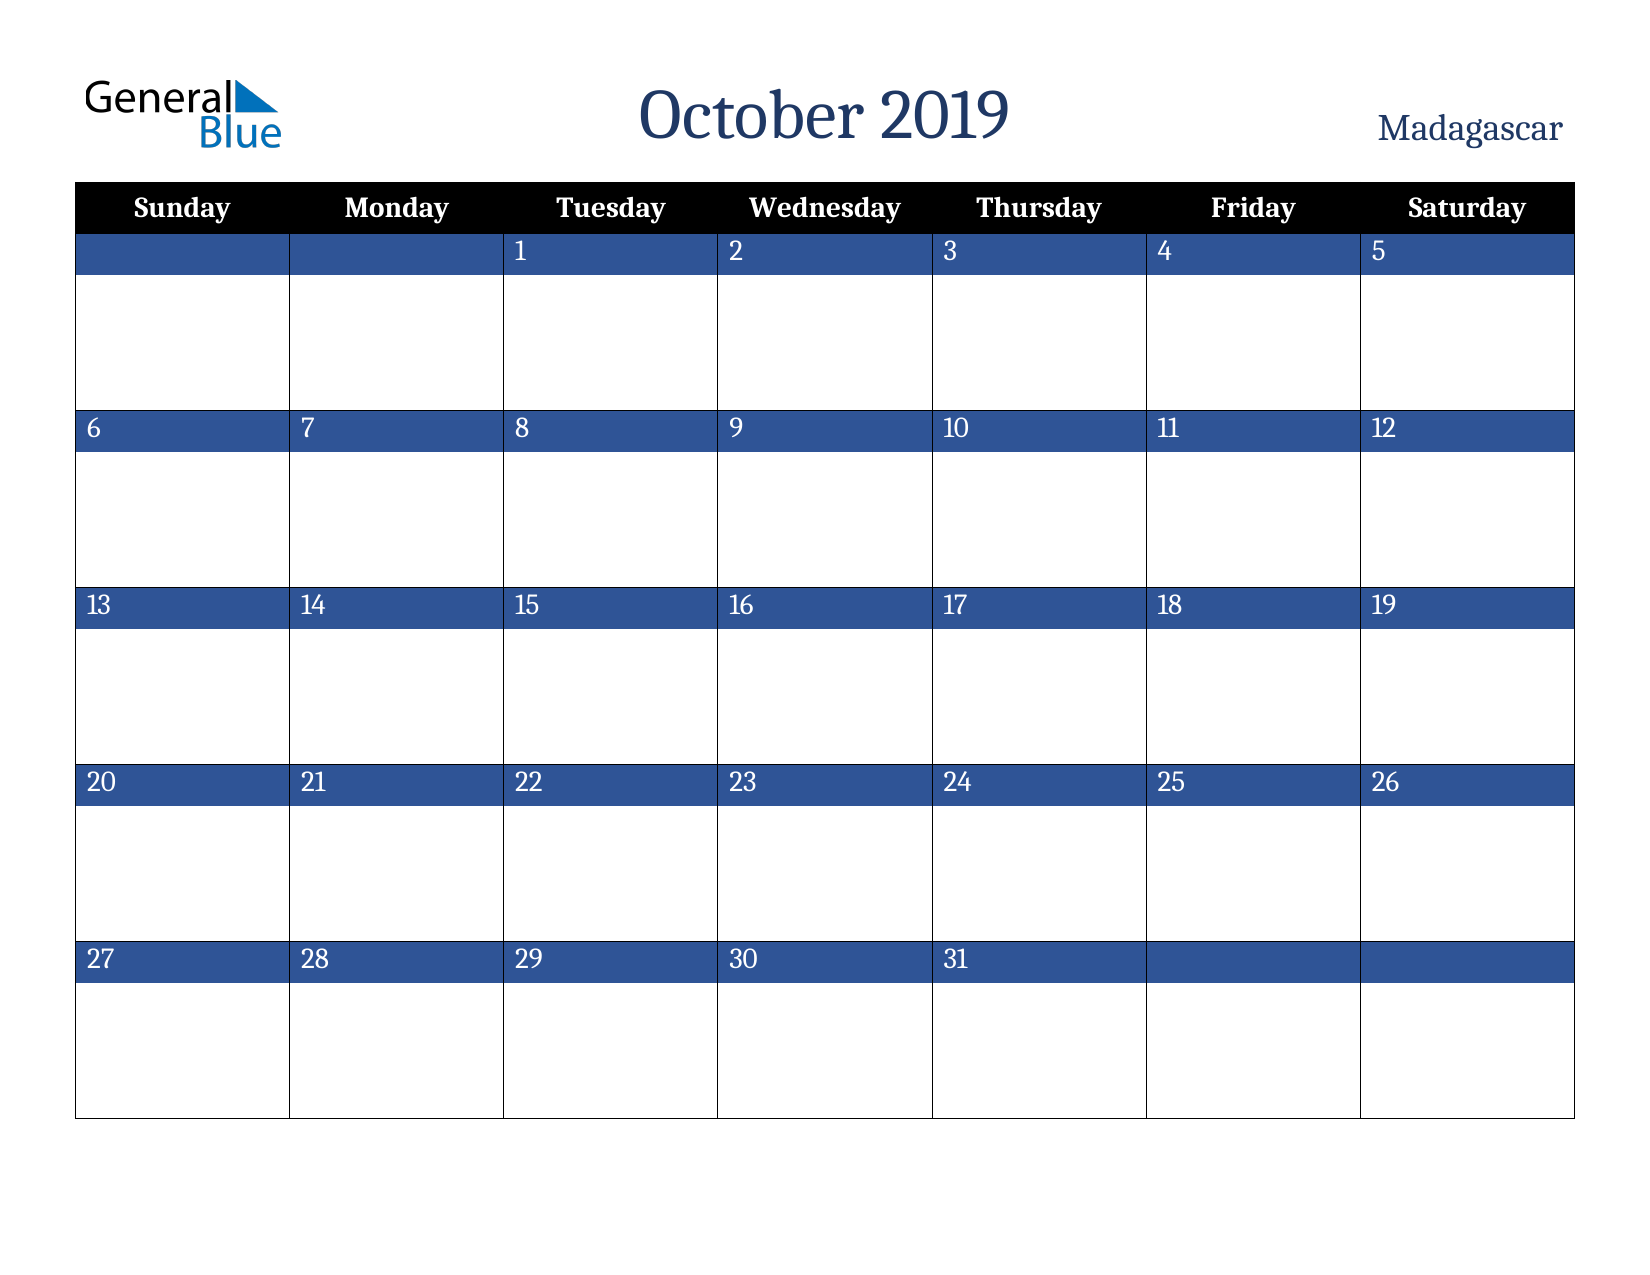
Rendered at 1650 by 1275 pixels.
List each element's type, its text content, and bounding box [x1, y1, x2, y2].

table_cell [504, 275, 717, 410]
table_cell Sunday [76, 183, 289, 233]
table_cell [718, 629, 932, 764]
table_cell 8 [504, 411, 717, 452]
table_cell [76, 234, 289, 275]
table_cell 23 [718, 765, 932, 806]
table_cell [290, 275, 503, 410]
table_cell [933, 452, 1146, 587]
table_cell 13 [76, 588, 289, 629]
table_cell 12 [1361, 411, 1574, 452]
table_cell 21 [290, 765, 503, 806]
table_cell [290, 629, 503, 764]
table_cell 6 [76, 411, 289, 452]
table_cell 2 [718, 234, 932, 275]
table_cell 28 [290, 942, 503, 983]
table_cell [290, 806, 503, 941]
table_cell [718, 983, 932, 1118]
table_cell 9 [718, 411, 932, 452]
table_cell 31 [933, 942, 1146, 983]
table_cell [76, 983, 289, 1118]
table_cell [504, 629, 717, 764]
table_header October 2019 [504, 75, 1146, 182]
table_cell [1147, 629, 1360, 764]
table_cell 14 [290, 588, 503, 629]
table_cell [718, 275, 932, 410]
table_cell 24 [933, 765, 1146, 806]
table_cell [290, 234, 503, 275]
table_cell [933, 806, 1146, 941]
table_cell [933, 983, 1146, 1118]
table_cell 10 [933, 411, 1146, 452]
table_header [76, 75, 503, 182]
table_cell [933, 275, 1146, 410]
table_cell [1361, 275, 1574, 410]
table_cell [1361, 629, 1574, 764]
table_cell [1147, 942, 1360, 983]
table_cell Wednesday [718, 183, 932, 233]
table_cell 17 [933, 588, 1146, 629]
table_cell Saturday [1361, 183, 1574, 233]
table_cell 26 [1361, 765, 1574, 806]
table_cell [504, 452, 717, 587]
table_cell 5 [1361, 234, 1574, 275]
table_cell 25 [1147, 765, 1360, 806]
table_cell 18 [1147, 588, 1360, 629]
table_cell [76, 452, 289, 587]
table_cell [1147, 275, 1360, 410]
table_cell 19 [1361, 588, 1574, 629]
table_cell [290, 452, 503, 587]
table_cell [504, 806, 717, 941]
table_cell [76, 629, 289, 764]
table_cell [1361, 452, 1574, 587]
table_cell [718, 452, 932, 587]
table_cell 1 [504, 234, 717, 275]
table_cell 30 [718, 942, 932, 983]
table_cell [504, 983, 717, 1118]
picture [86, 80, 281, 148]
table_header Madagascar [1146, 75, 1574, 182]
table_cell 16 [718, 588, 932, 629]
table_cell [933, 629, 1146, 764]
table_cell 3 [933, 234, 1146, 275]
table_cell [718, 806, 932, 941]
table_cell Friday [1147, 183, 1360, 233]
table_cell Tuesday [504, 183, 717, 233]
table_cell 4 [1147, 234, 1360, 275]
table_cell 29 [504, 942, 717, 983]
table_cell Thursday [933, 183, 1146, 233]
table_cell [1147, 983, 1360, 1118]
table_cell [76, 806, 289, 941]
table_cell 7 [290, 411, 503, 452]
table_cell 22 [504, 765, 717, 806]
table_cell [1361, 983, 1574, 1118]
table_cell 11 [1147, 411, 1360, 452]
table_cell [76, 275, 289, 410]
table_cell [1147, 806, 1360, 941]
table_cell Monday [290, 183, 503, 233]
table_cell [1361, 806, 1574, 941]
table_cell 20 [76, 765, 289, 806]
table_cell 15 [504, 588, 717, 629]
table_cell [1147, 452, 1360, 587]
table_cell 27 [76, 942, 289, 983]
table_cell [1361, 942, 1574, 983]
table_cell [290, 983, 503, 1118]
